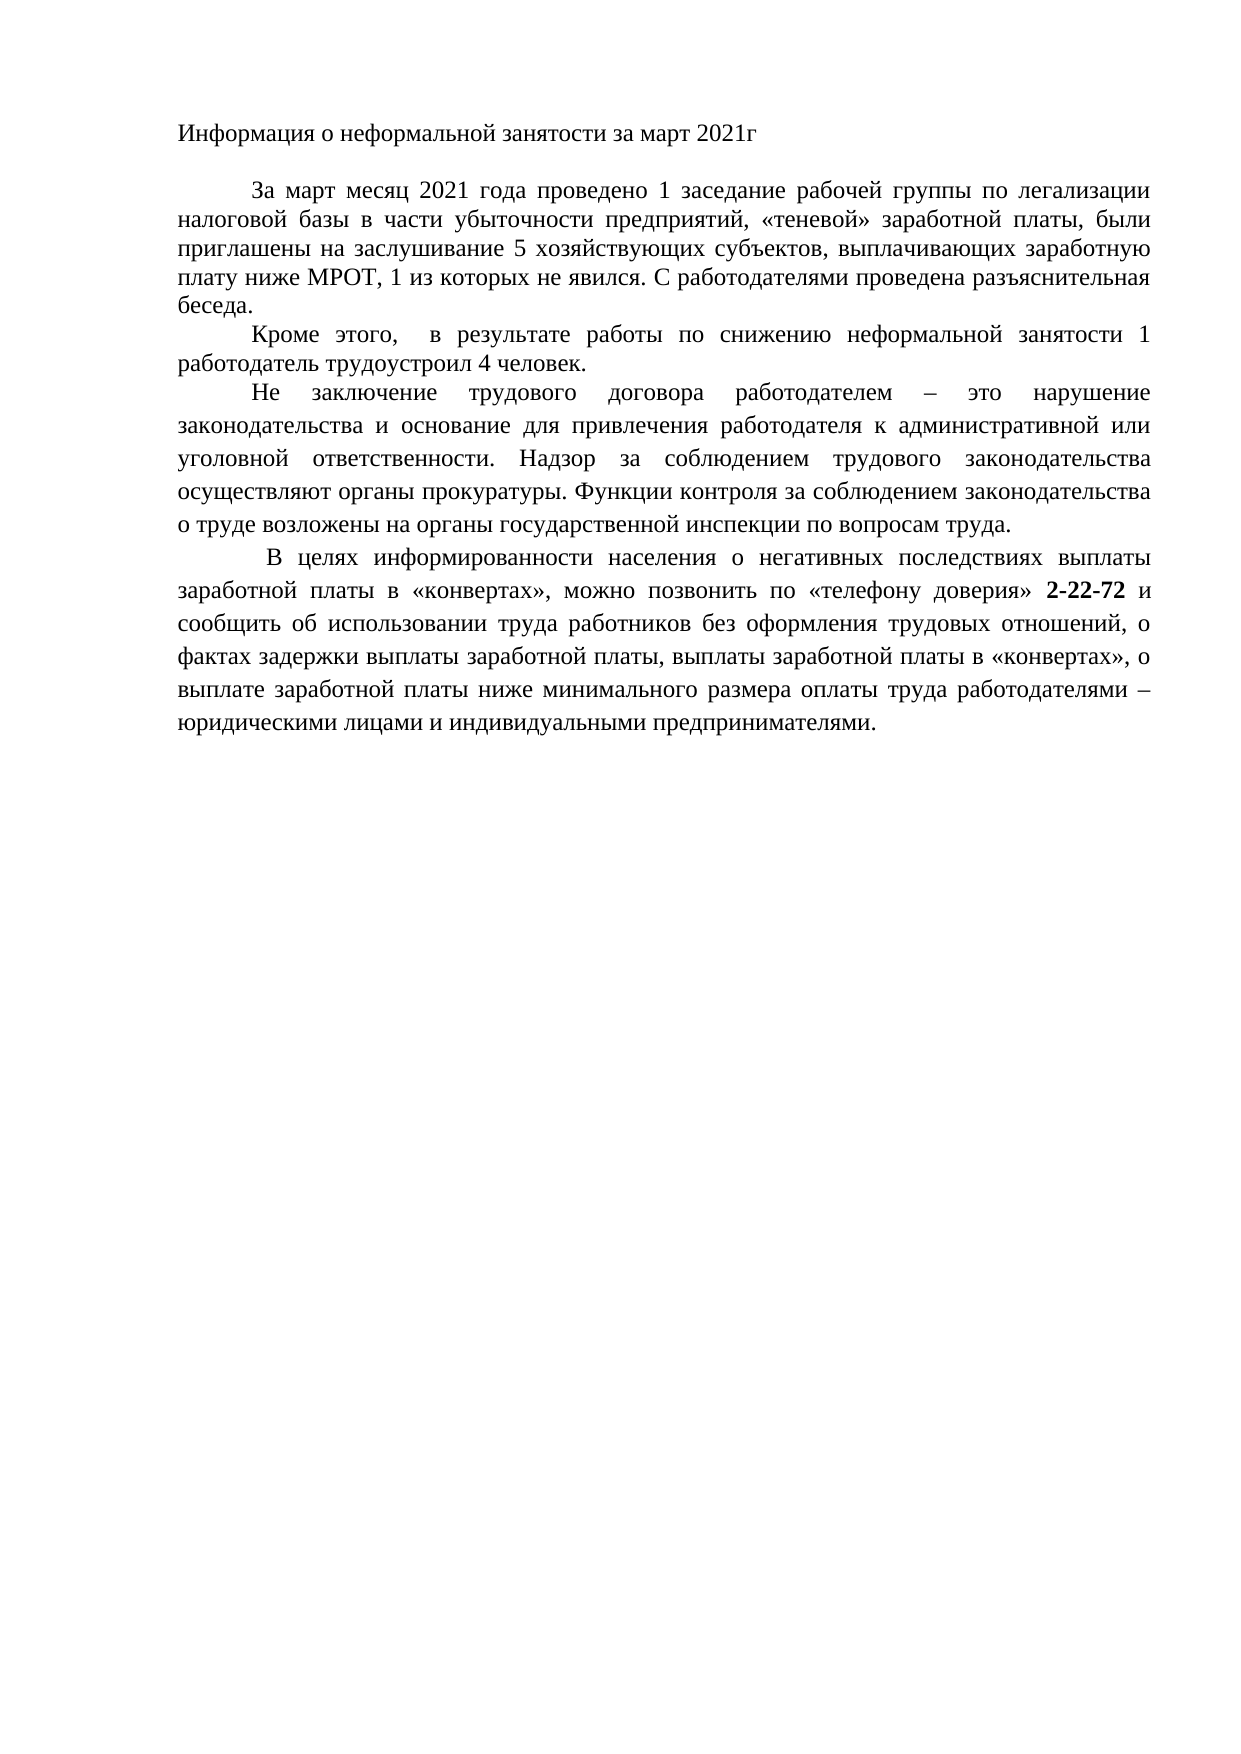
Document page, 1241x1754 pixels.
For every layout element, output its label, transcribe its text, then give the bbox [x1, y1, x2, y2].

text За март месяц 2021 года проведено 1 заседание рабочей группы по легализации налоговой базы в части убыточности предприятий, «теневой» заработной платы, были приглашены на заслушивание 5 хозяйствующих субъектов, выплачивающих заработную плату ниже МРОТ, 1 из которых не явился. С работодателями проведена разъяснительная беседа. [177, 176, 1152, 319]
text Информация о неформальной занятости за март 2021г [177, 118, 1152, 147]
text Кроме этого, в результате работы по снижению неформальной занятости 1 работодатель трудоустроил 4 человек. [177, 319, 1152, 377]
text Не заключение трудового договора работодателем – это нарушение законодательства и основание для привлечения работодателя к административной или уголовной ответственности. Надзор за соблюдением трудового законодательства осуществляют органы прокуратуры. Функции контроля за соблюдением законодательства о труде возложены на органы государственной инспекции по вопросам труда. [177, 377, 1152, 538]
text В целях информированности населения о негативных последствиях выплаты заработной платы в «конвертах», можно позвонить по «телефону доверия» 2-22-72 и сообщить об использовании труда работников без оформления трудовых отношений, о фактах задержки выплаты заработной платы, выплаты заработной платы в «конвертах», о выплате заработной платы ниже минимального размера оплаты труда работодателями – юридическими лицами и индивидуальными предпринимателями. [177, 542, 1152, 736]
